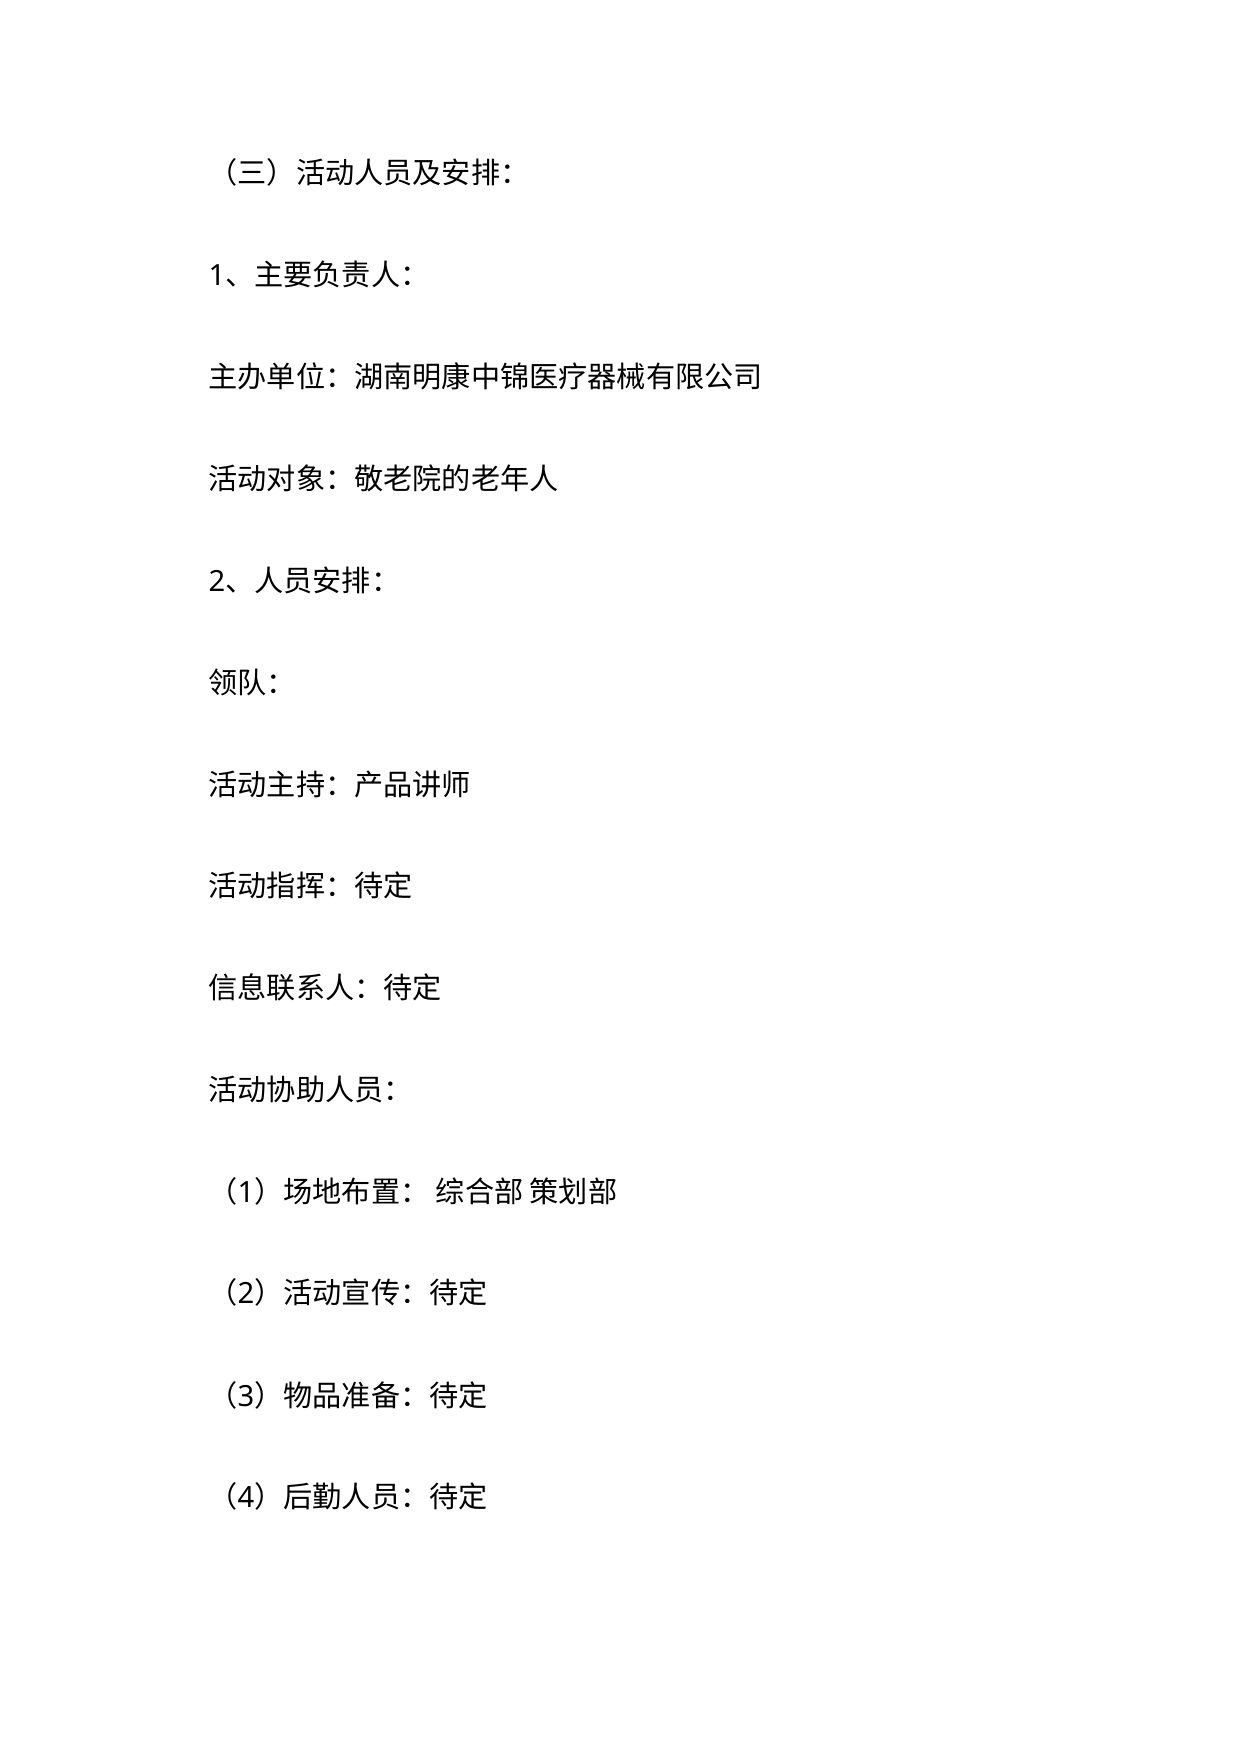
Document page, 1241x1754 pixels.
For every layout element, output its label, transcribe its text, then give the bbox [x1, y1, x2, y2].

text 2、人员安排： [150, 557, 1090, 600]
text 领队： [150, 659, 1090, 702]
text 活动指挥：待定 [150, 863, 1090, 905]
text （1）场地布置： 综合部 策划部 [150, 1168, 1090, 1211]
text （3）物品准备：待定 [150, 1372, 1090, 1414]
text （4）后勤人员：待定 [150, 1474, 1090, 1516]
text 主办单位：湖南明康中锦医疗器械有限公司 [150, 354, 1090, 396]
text 活动对象：敬老院的老年人 [150, 456, 1090, 498]
text 活动主持：产品讲师 [150, 761, 1090, 803]
text （2）活动宣传：待定 [150, 1270, 1090, 1312]
text 活动协助人员： [150, 1066, 1090, 1109]
text （三）活动人员及安排： [150, 150, 1090, 192]
text 1、主要负责人： [150, 252, 1090, 294]
text 信息联系人：待定 [150, 964, 1090, 1007]
